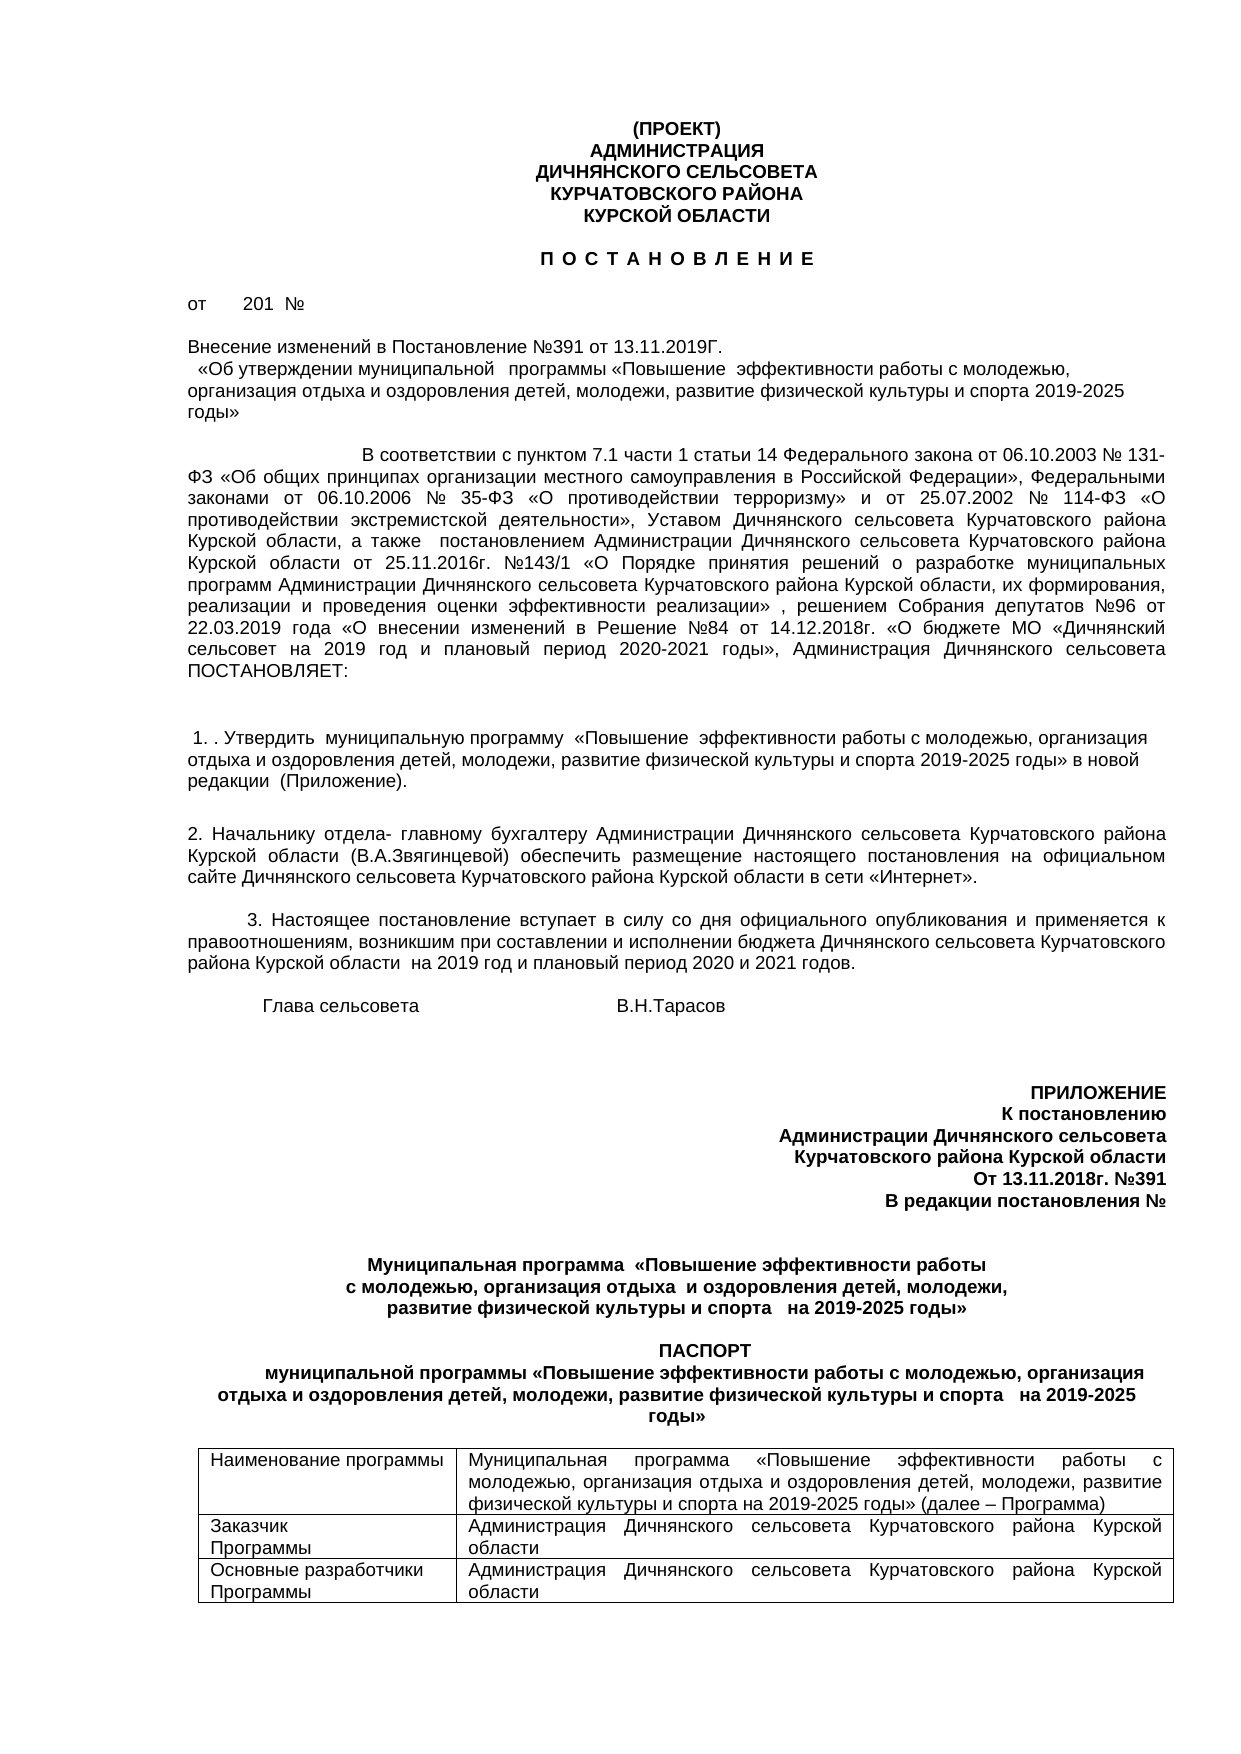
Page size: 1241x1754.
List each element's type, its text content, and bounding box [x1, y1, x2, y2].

text КУРЧАТОВСКОГО РАЙОНА [187, 183, 1166, 204]
text ДИЧНЯНСКОГО СЕЛЬСОВЕТА [187, 161, 1166, 183]
text развитие физической культуры и спорта на 2019-2025 годы» [187, 1297, 1166, 1319]
text В соответствии с пунктом 7.1 части 1 статьи 14 Федерального закона от 06.10.2003 № 131-ФЗ «Об общих принципах организации местного самоуправления в Российской Федерации», Федеральными законами от 06.10.2006 № 35-ФЗ «О противодействии терроризму» и от 25.07.2002 № 114-ФЗ «О противодействии экстремистской деятельности», Уставом Дичнянского сельсовета Курчатовского района Курской области, а также постановлением Администрации Дичнянского сельсовета Курчатовского района Курской области от 25.11.2016г. №143/1 «О Порядке принятия решений о разработке муниципальных программ Администрации Дичнянского сельсовета Курчатовского района Курской области, их формирования, реализации и проведения оценки эффективности реализации» , решением Собрания депутатов №96 от 22.03.2019 года «О внесении изменений в Решение №84 от 14.12.2018г. «О бюджете МО «Дичнянский сельсовет на 2019 год и плановый период 2020-2021 годы», Администрация Дичнянского сельсовета ПОСТАНОВЛЯЕТ: [187, 444, 1166, 681]
text КУРСКОЙ ОБЛАСТИ [187, 204, 1166, 226]
text с молодежью, организация отдыха и оздоровления детей, молодежи, [187, 1276, 1166, 1297]
table_cell Администрация Дичнянского сельсовета Курчатовского района Курской области [457, 1515, 1173, 1558]
text муниципальной программы «Повышение эффективности работы с молодежью, организация отдыха и оздоровления детей, молодежи, развитие физической культуры и спорта на 2019-2025 годы» [187, 1362, 1166, 1427]
text В редакции постановления № [187, 1189, 1166, 1211]
table_cell Основные разработчики Программы [199, 1559, 456, 1602]
text «Об утверждении муниципальной программы «Повышение эффективности работы с молодежью, организация отдыха и оздоровления детей, молодежи, развитие физической культуры и спорта 2019-2025 годы» [187, 358, 1166, 422]
text (ПРОЕКТ) [187, 118, 1166, 140]
table_header Муниципальная программа «Повышение эффективности работы с молодежью, организация отдыха и оздоровления детей, молодежи, развитие физической культуры и спорта на 2019-2025 годы» (далее – Программа) [457, 1449, 1173, 1514]
text ПОСТАНОВЛЕНИЕ [187, 247, 1166, 269]
text Внесение изменений в Постановление №391 от 13.11.2019Г. [187, 336, 1166, 358]
text АДМИНИСТРАЦИЯ [187, 140, 1166, 161]
text Глава сельсовета В.Н.Тарасов [187, 995, 1178, 1017]
text ПАСПОРТ [187, 1340, 1166, 1362]
text от 201 № [187, 293, 1166, 315]
text Администрации Дичнянского сельсовета Курчатовского района Курской области [733, 1125, 1166, 1168]
text ПРИЛОЖЕНИЕ [748, 1082, 1166, 1103]
text 1. . Утвердить муниципальную программу «Повышение эффективности работы с молодежью, организация отдыха и оздоровления детей, молодежи, развитие физической культуры и спорта 2019-2025 годы» в новой редакции (Приложение). [187, 727, 1166, 792]
text 3. Настоящее постановление вступает в силу со дня официального опубликования и применяется к правоотношениям, возникшим при составлении и исполнении бюджета Дичнянского сельсовета Курчатовского района Курской области на 2019 год и плановый период 2020 и 2021 годов. [187, 909, 1166, 974]
subtitle 2. Начальнику отдела- главному бухгалтеру Администрации Дичнянского сельсовета Курчатовского района Курской области (В.А.Звягинцевой) обеспечить размещение настоящего постановления на официальном сайте Дичнянского сельсовета Курчатовского района Курской области в сети «Интернет». [187, 823, 1166, 887]
text К постановлению [733, 1103, 1166, 1125]
text Муниципальная программа «Повышение эффективности работы [187, 1254, 1166, 1276]
table_cell Администрация Дичнянского сельсовета Курчатовского района Курской области [457, 1559, 1173, 1602]
text От 13.11.2018г. №391 [187, 1168, 1166, 1189]
table_header Наименование программы [199, 1449, 456, 1514]
table_cell Заказчик Программы [199, 1515, 456, 1558]
